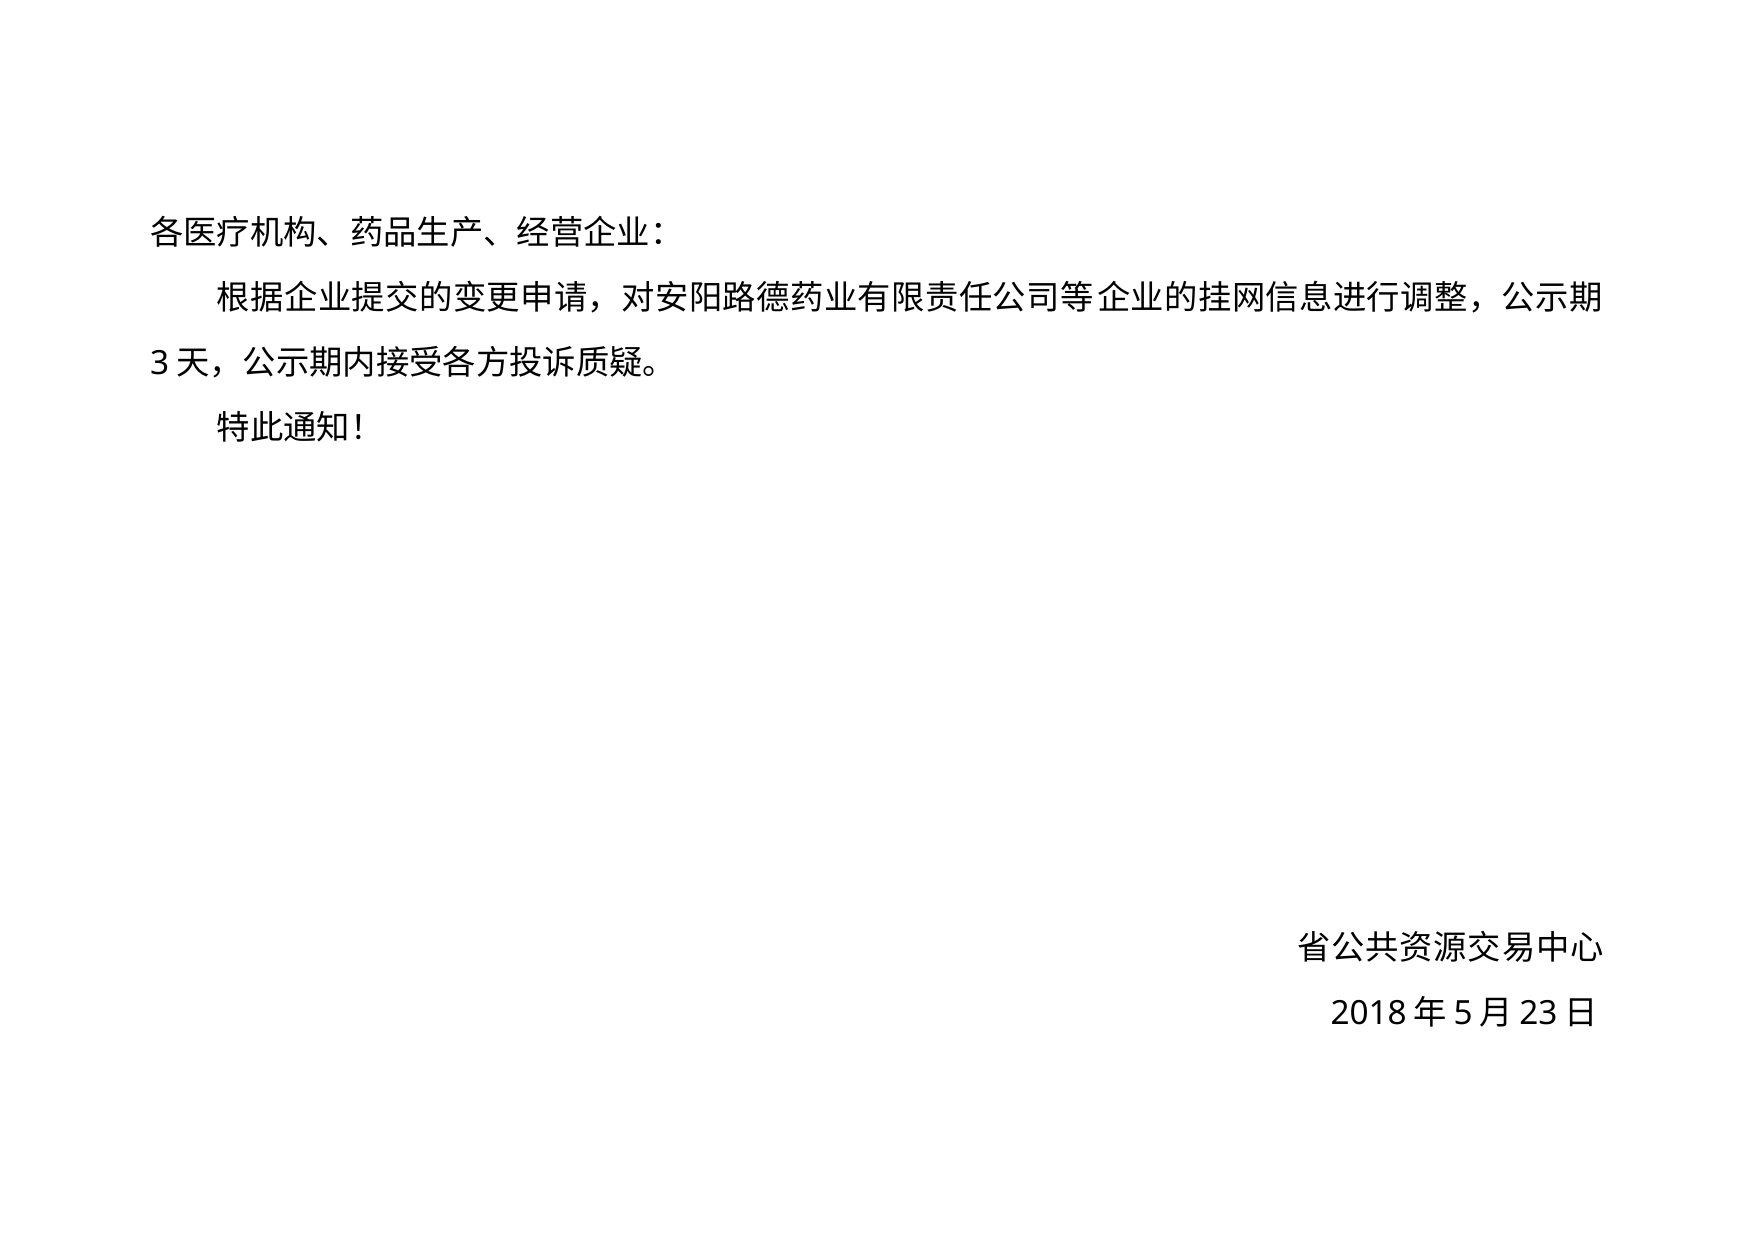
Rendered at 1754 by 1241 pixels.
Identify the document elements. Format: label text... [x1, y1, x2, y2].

text 特此通知！ [150, 393, 1604, 458]
text 根据企业提交的变更申请，对安阳路德药业有限责任公司等企业的挂网信息进行调整，公示期3天，公示期内接受各方投诉质疑。 [150, 263, 1604, 393]
text 省公共资源交易中心 2018年5月23日 [1297, 913, 1604, 1043]
text 各医疗机构、药品生产、经营企业： [150, 198, 1604, 263]
